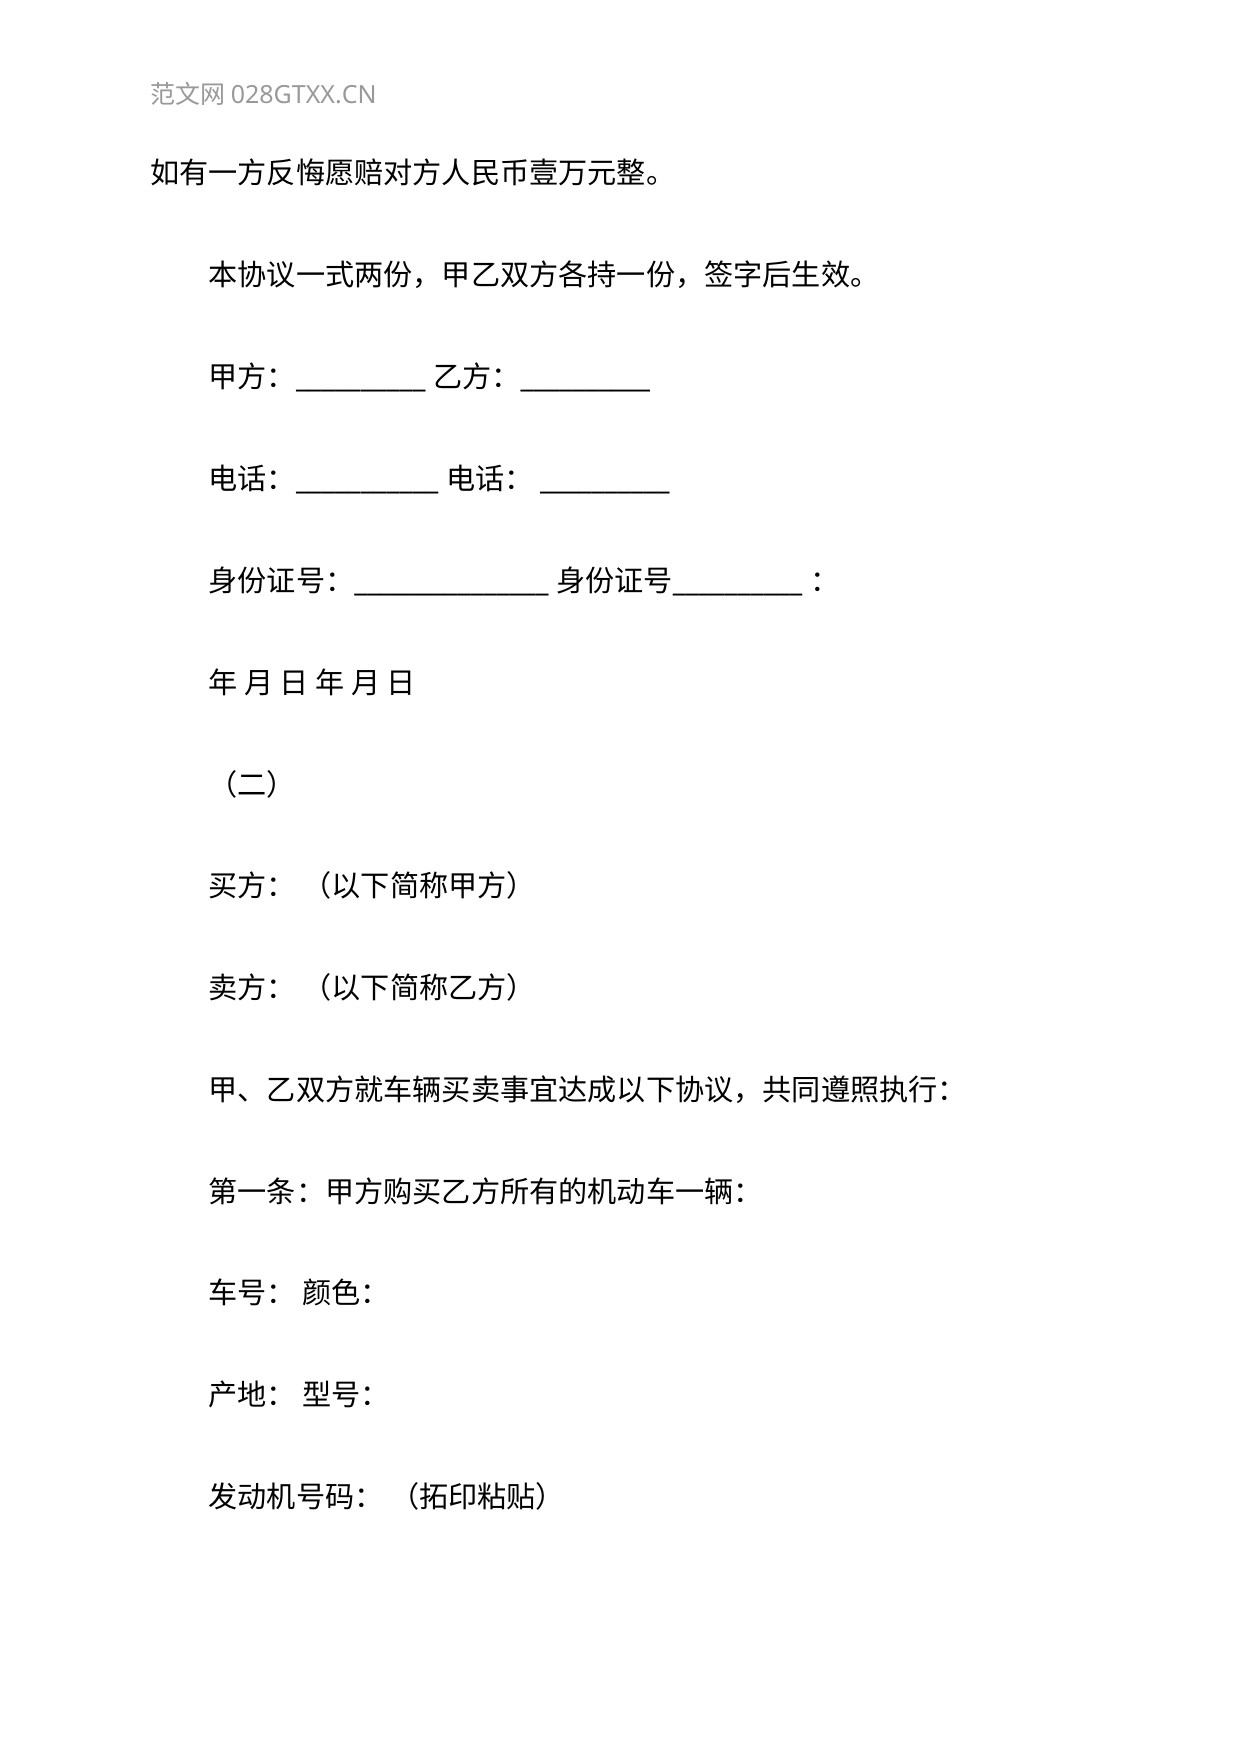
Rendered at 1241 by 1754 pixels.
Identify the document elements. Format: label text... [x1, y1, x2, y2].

text 第一条：甲方购买乙方所有的机动车一辆： [150, 1168, 1090, 1211]
text （二） [150, 761, 1090, 803]
text 电话：___________ 电话： __________ [150, 456, 1090, 498]
text 产地： 型号： [150, 1372, 1090, 1414]
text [150, 150, 1090, 192]
text 买方： （以下简称甲方） [150, 863, 1090, 905]
text 发动机号码： （拓印粘贴） [150, 1474, 1090, 1516]
text 甲方：__________ 乙方：__________ [150, 353, 1090, 396]
text 本协议一式两份，甲乙双方各持一份，签字后生效。 [150, 252, 1090, 294]
text 卖方： （以下简称乙方） [150, 965, 1090, 1007]
text 甲、乙双方就车辆买卖事宜达成以下协议，共同遵照执行： [150, 1067, 1090, 1109]
text 车号： 颜色： [150, 1270, 1090, 1312]
text 身份证号：_______________ 身份证号__________ ： [150, 557, 1090, 600]
text 年 月 日 年 月 日 [150, 659, 1090, 702]
